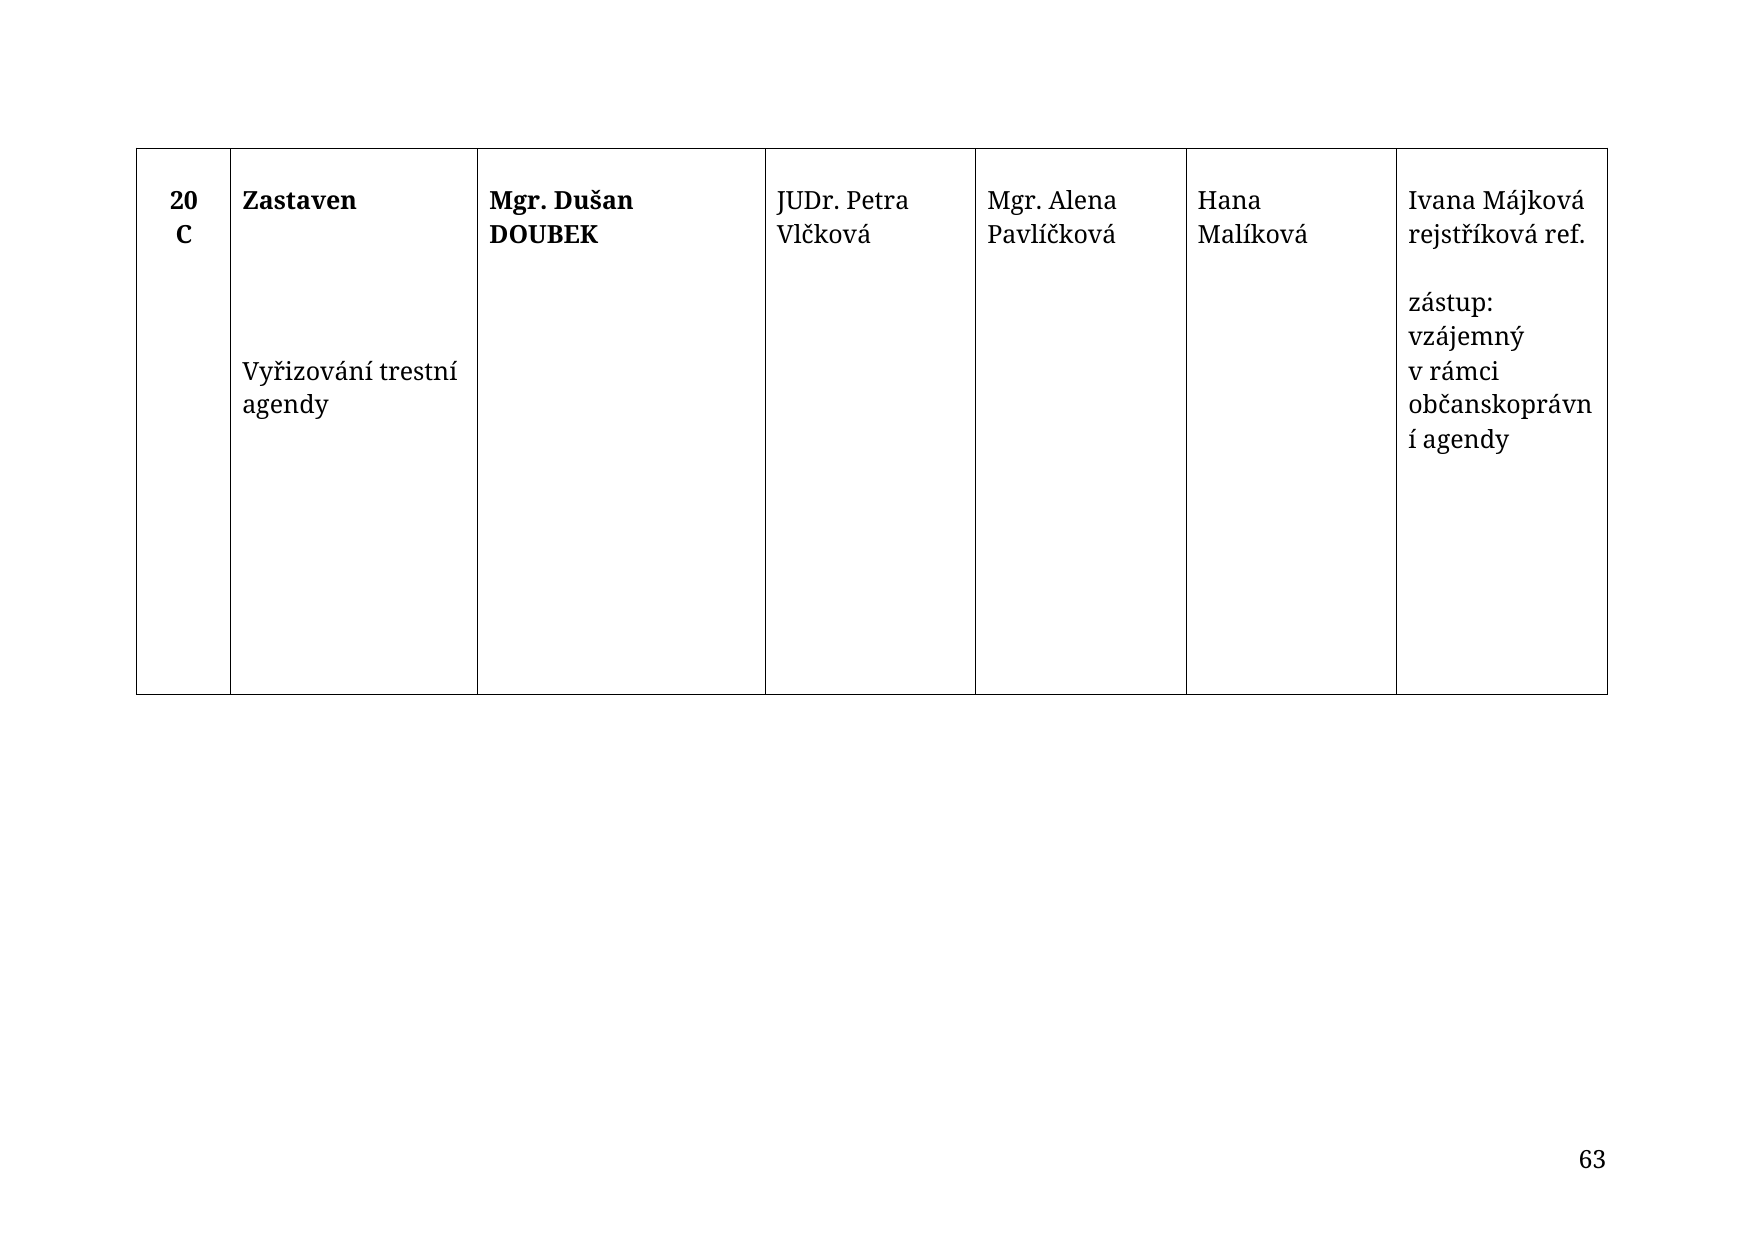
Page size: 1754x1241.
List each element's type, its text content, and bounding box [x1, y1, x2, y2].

table_cell Ivana Májková rejstříková ref. zástup: vzájemný v rámci občanskoprávní agendy [1397, 149, 1607, 694]
table_cell JUDr. Petra Vlčková [766, 149, 975, 694]
table_cell Mgr. Alena Pavlíčková [976, 149, 1186, 694]
table_cell Mgr. Dušan DOUBEK [478, 149, 765, 694]
table_cell Zastaven Vyřizování trestní agendy [231, 149, 477, 694]
table_cell 20 C [137, 149, 230, 694]
table_cell Hana Malíková [1187, 149, 1396, 694]
